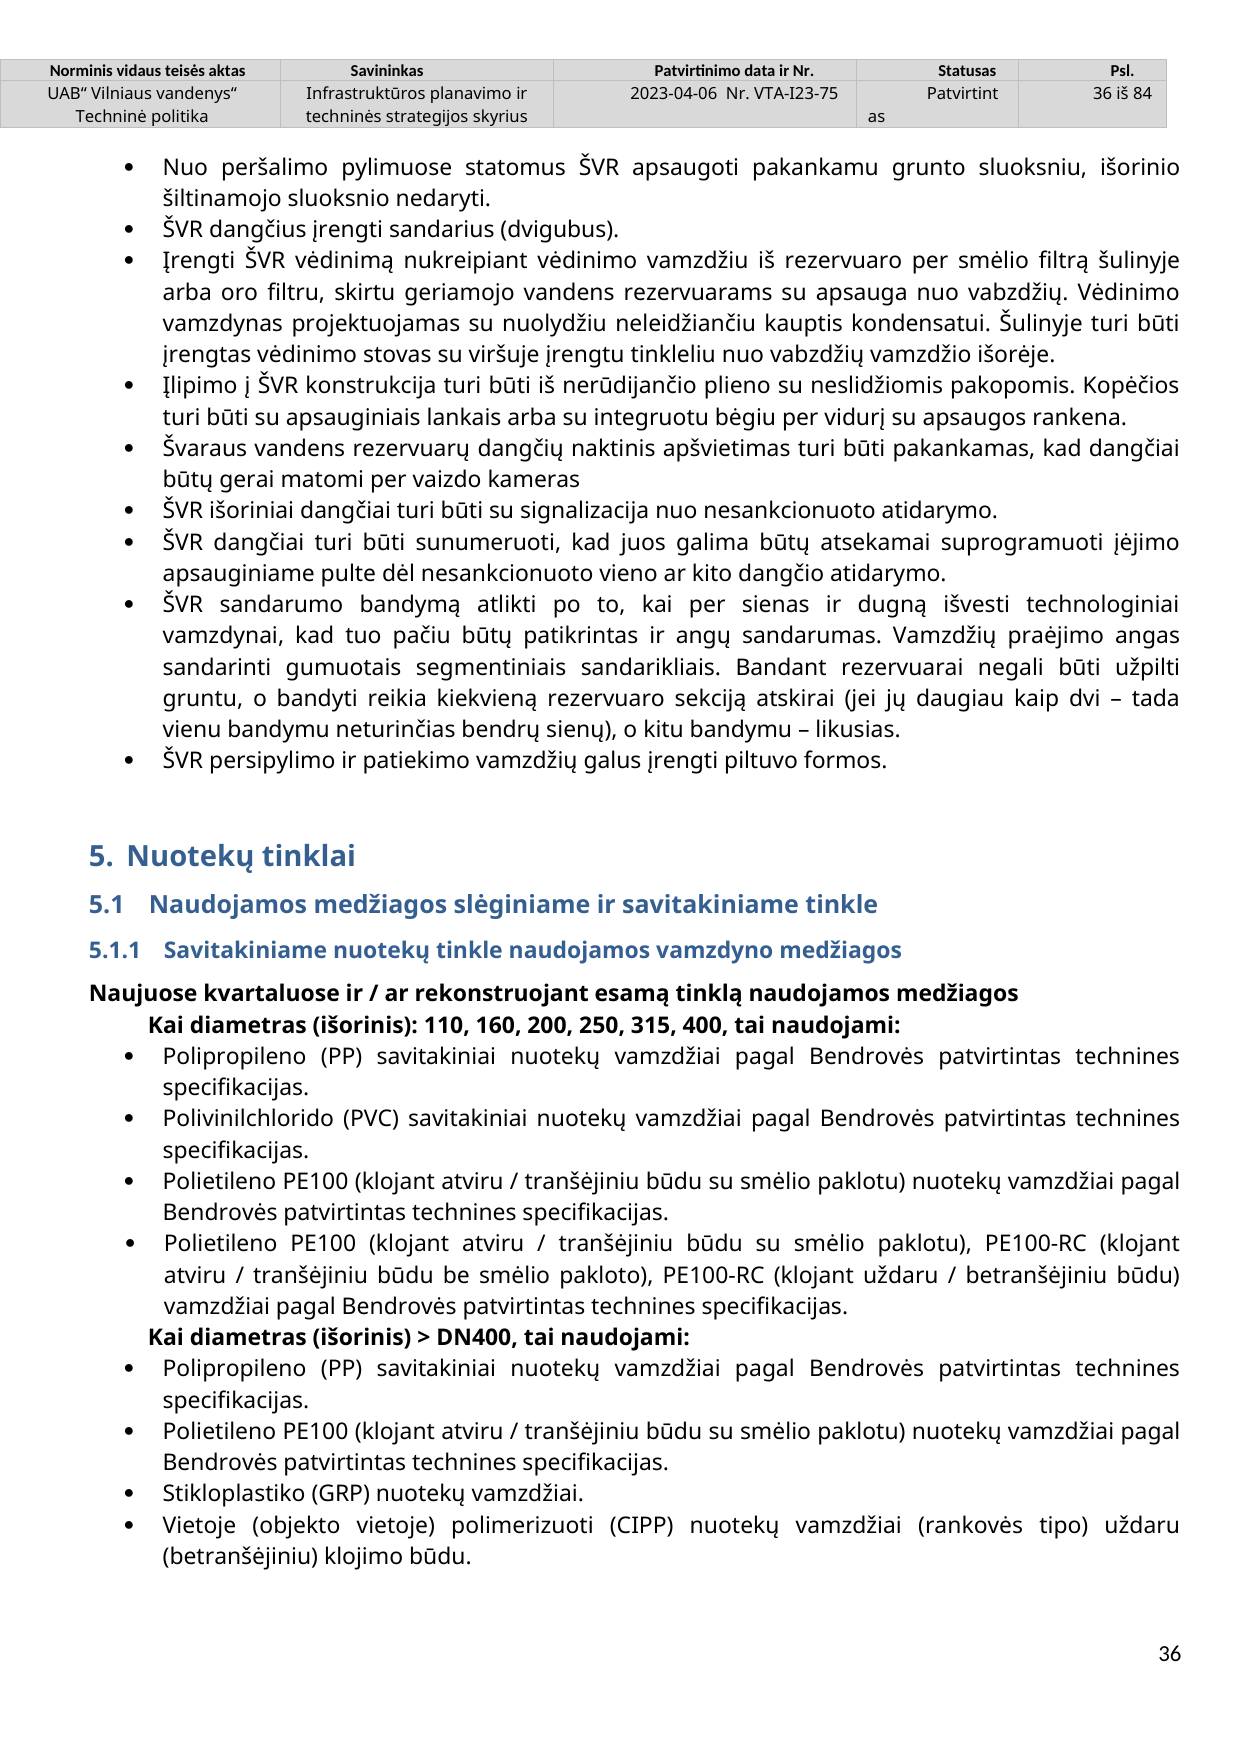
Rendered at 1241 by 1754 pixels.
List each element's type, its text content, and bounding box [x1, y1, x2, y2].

list Polietileno PE100 (klojant atviru / tranšėjiniu būdu su smėlio paklotu) nuotekų vamzdžiai pagal Bendrovės patvirtintas technines specifikacijas. [125, 1165, 1181, 1227]
list Nuo peršalimo pylimuose statomus ŠVR apsaugoti pakankamu grunto sluoksniu, išorinio šiltinamojo sluoksnio nedaryti. [125, 151, 1181, 213]
subtitle Savitakiniame nuotekų tinkle naudojamos vamzdyno medžiagos [89, 934, 1181, 965]
list Polietileno PE100 (klojant atviru / tranšėjiniu būdu su smėlio paklotu), PE100-RC (klojant atviru / tranšėjiniu būdu be smėlio pakloto), PE100-RC (klojant uždaru / betranšėjiniu būdu) vamzdžiai pagal Bendrovės patvirtintas technines specifikacijas. [126, 1227, 1181, 1321]
list Įrengti ŠVR vėdinimą nukreipiant vėdinimo vamzdžiu iš rezervuaro per smėlio filtrą šulinyje arba oro filtru, skirtu geriamojo vandens rezervuarams su apsauga nuo vabzdžių. Vėdinimo vamzdynas projektuojamas su nuolydžiu neleidžiančiu kauptis kondensatui. Šulinyje turi būti įrengtas vėdinimo stovas su viršuje įrengtu tinkleliu nuo vabzdžių vamzdžio išorėje. [125, 244, 1181, 369]
list Švaraus vandens rezervuarų dangčių naktinis apšvietimas turi būti pakankamas, kad dangčiai būtų gerai matomi per vaizdo kameras [125, 432, 1181, 494]
list Stikloplastiko (GRP) nuotekų vamzdžiai. [125, 1477, 1181, 1509]
list Vietoje (objekto vietoje) polimerizuoti (CIPP) nuotekų vamzdžiai (rankovės tipo) uždaru (betranšėjiniu) klojimo būdu. [125, 1509, 1181, 1571]
text Naujuose kvartaluose ir / ar rekonstruojant esamą tinklą naudojamos medžiagos [89, 977, 1181, 1009]
list ŠVR dangčius įrengti sandarius (dvigubus). [125, 213, 1181, 244]
text Kai diametras (išorinis): 110, 160, 200, 250, 315, 400, tai naudojami: [89, 1009, 1181, 1040]
list Polivinilchlorido (PVC) savitakiniai nuotekų vamzdžiai pagal Bendrovės patvirtintas technines specifikacijas. [125, 1102, 1181, 1165]
list ŠVR dangčiai turi būti sunumeruoti, kad juos galima būtų atsekamai suprogramuoti įėjimo apsauginiame pulte dėl nesankcionuoto vieno ar kito dangčio atidarymo. [125, 526, 1181, 588]
list ŠVR sandarumo bandymą atlikti po to, kai per sienas ir dugną išvesti technologiniai vamzdynai, kad tuo pačiu būtų patikrintas ir angų sandarumas. Vamzdžių praėjimo angas sandarinti gumuotais segmentiniais sandarikliais. Bandant rezervuarai negali būti užpilti gruntu, o bandyti reikia kiekvieną rezervuaro sekciją atskirai (jei jų daugiau kaip dvi – tada vienu bandymu neturinčias bendrų sienų), o kitu bandymu – likusias. [125, 588, 1181, 744]
list Įlipimo į ŠVR konstrukcija turi būti iš nerūdijančio plieno su neslidžiomis pakopomis. Kopėčios turi būti su apsauginiais lankais arba su integruotu bėgiu per vidurį su apsaugos rankena. [125, 369, 1181, 432]
subtitle Nuotekų tinklai [89, 835, 1181, 874]
list Polietileno PE100 (klojant atviru / tranšėjiniu būdu su smėlio paklotu) nuotekų vamzdžiai pagal Bendrovės patvirtintas technines specifikacijas. [125, 1415, 1181, 1477]
list ŠVR persipylimo ir patiekimo vamzdžių galus įrengti piltuvo formos. [125, 744, 1181, 776]
subtitle Naudojamos medžiagos slėginiame ir savitakiniame tinkle [89, 887, 1181, 921]
text Kai diametras (išorinis) > DN400, tai naudojami: [89, 1321, 1181, 1352]
list ŠVR išoriniai dangčiai turi būti su signalizacija nuo nesankcionuoto atidarymo. [125, 494, 1181, 526]
list Polipropileno (PP) savitakiniai nuotekų vamzdžiai pagal Bendrovės patvirtintas technines specifikacijas. [125, 1352, 1181, 1415]
list Polipropileno (PP) savitakiniai nuotekų vamzdžiai pagal Bendrovės patvirtintas technines specifikacijas. [125, 1040, 1181, 1102]
